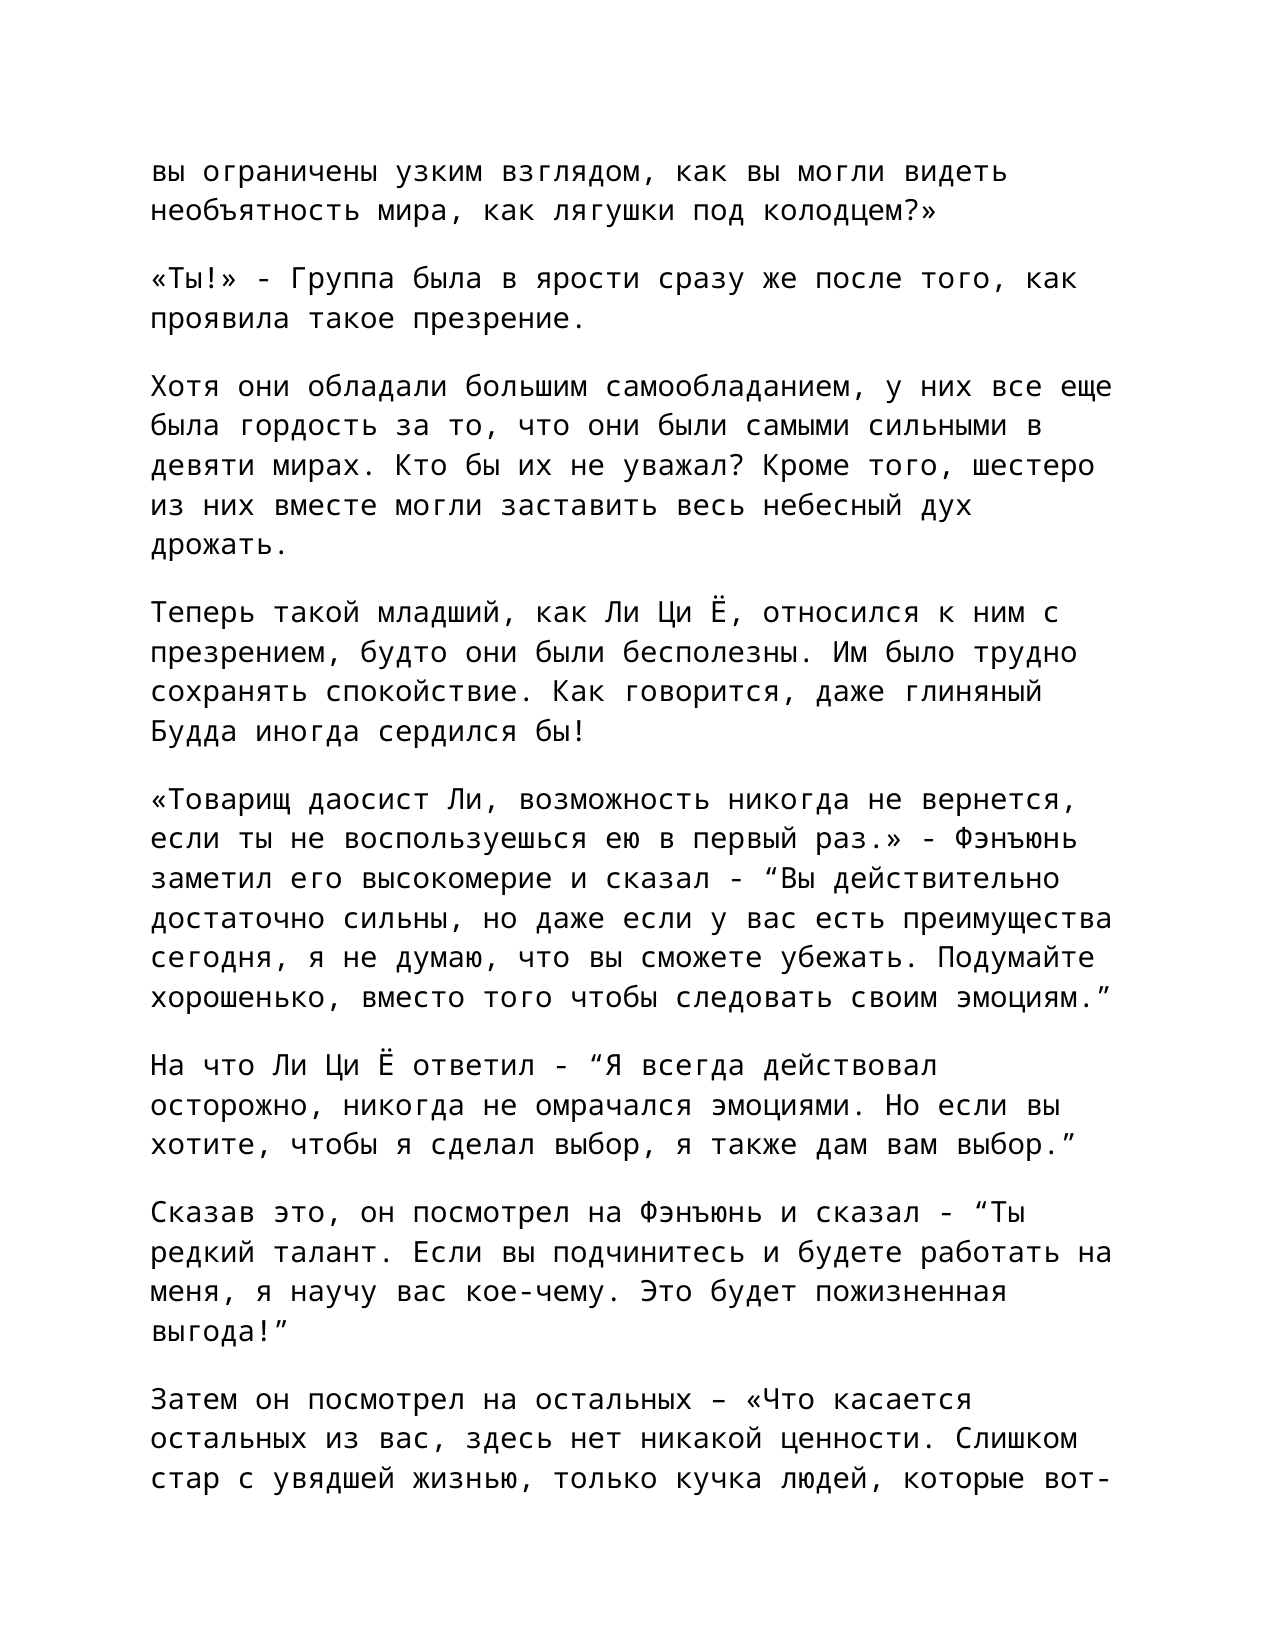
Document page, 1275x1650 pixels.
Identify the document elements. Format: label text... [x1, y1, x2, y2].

text Хотя они обладали большим самообладанием, у них все еще была гордость за то, что они были самыми сильными в девяти мирах. Кто бы их не уважал? Кроме того, шестеро из них вместе могли заставить весь небесный дух дрожать. [150, 365, 1125, 563]
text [150, 150, 1125, 229]
text На что Ли Ци Ё ответил - “Я всегда действовал осторожно, никогда не омрачался эмоциями. Но если вы хотите, чтобы я сделал выбор, я также дам вам выбор.” [150, 1044, 1125, 1163]
text «Товарищ даосист Ли, возможность никогда не вернется, если ты не воспользуешься ею в первый раз.» - Фэнъюнь заметил его высокомерие и сказал - “Вы действительно достаточно сильны, но даже если у вас есть преимущества сегодня, я не думаю, что вы сможете убежать. Подумайте хорошенько, вместо того чтобы следовать своим эмоциям.” [150, 778, 1125, 1016]
text Сказав это, он посмотрел на Фэнъюнь и сказал - “Ты редкий талант. Если вы подчинитесь и будете работать на меня, я научу вас кое-чему. Это будет пожизненная выгода!” [150, 1191, 1125, 1350]
text Теперь такой младший, как Ли Ци Ё, относился к ним с презрением, будто они были бесполезны. Им было трудно сохранять спокойствие. Как говорится, даже глиняный Будда иногда сердился бы! [150, 591, 1125, 750]
text «Ты!» - Группа была в ярости сразу же после того, как проявила такое презрение. [150, 257, 1125, 337]
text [150, 1378, 1125, 1497]
